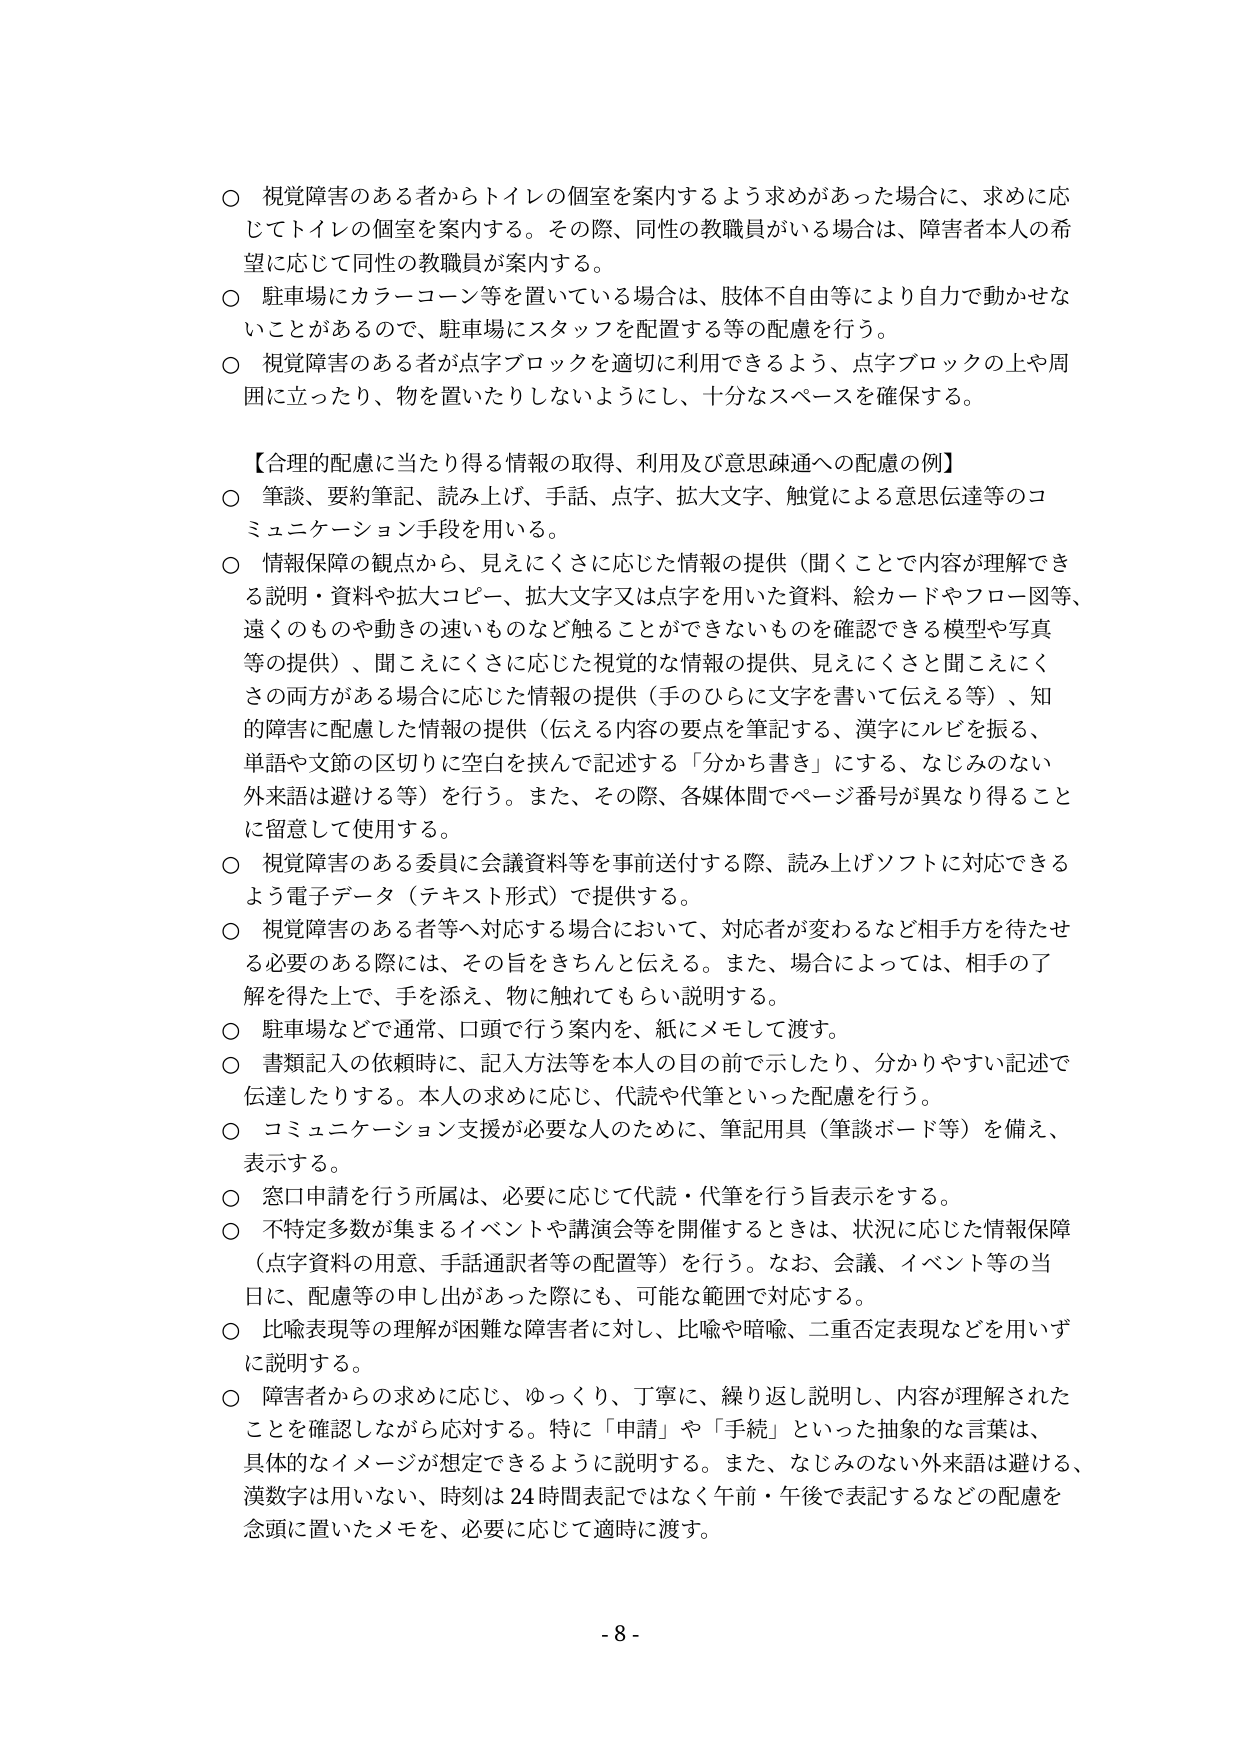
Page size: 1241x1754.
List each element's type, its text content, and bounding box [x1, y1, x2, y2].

text ○ 筆談、要約筆記、読み上げ、手話、点字、拡大文字、触覚による意思伝達等のコミュニケーション手段を用いる。 [221, 478, 1074, 544]
text ○ コミュニケーション支援が必要な人のために、筆記用具（筆談ボード等）を備え、表示する。 [221, 1111, 1074, 1178]
text ○ 情報保障の観点から、見えにくさに応じた情報の提供（聞くことで内容が理解できる説明・資料や拡大コピー、拡大文字又は点字を用いた資料、絵カードやフロー図等、遠くのものや動きの速いものなど触ることができないものを確認できる模型や写真等の提供）、聞こえにくさに応じた視覚的な情報の提供、見えにくさと聞こえにくさの両方がある場合に応じた情報の提供（手のひらに文字を書いて伝える等）、知的障害に配慮した情報の提供（伝える内容の要点を筆記する、漢字にルビを振る、単語や文節の区切りに空白を挟んで記述する「分かち書き」にする、なじみのない外来語は避ける等）を行う。また、その際、各媒体間でページ番号が異なり得ることに留意して使用する。 [221, 544, 1074, 844]
text ○ 障害者からの求めに応じ、ゆっくり、丁寧に、繰り返し説明し、内容が理解されたことを確認しながら応対する。特に「申請」や「手続」といった抽象的な言葉は、具体的なイメージが想定できるように説明する。また、なじみのない外来語は避ける、漢数字は用いない、時刻は24時間表記ではなく午前・午後で表記するなどの配慮を念頭に置いたメモを、必要に応じて適時に渡す。 [221, 1378, 1074, 1544]
text ○ 書類記入の依頼時に、記入方法等を本人の目の前で示したり、分かりやすい記述で伝達したりする。本人の求めに応じ、代読や代筆といった配慮を行う。 [221, 1044, 1074, 1111]
text ○ 視覚障害のある者が点字ブロックを適切に利用できるよう、点字ブロックの上や周囲に立ったり、物を置いたりしないようにし、十分なスペースを確保する。 [221, 344, 1074, 411]
text 【合理的配慮に当たり得る情報の取得、利用及び意思疎通への配慮の例】 [177, 444, 1074, 478]
text ○ 窓口申請を行う所属は、必要に応じて代読・代筆を行う旨表示をする。 [221, 1178, 1074, 1211]
text ○ 不特定多数が集まるイベントや講演会等を開催するときは、状況に応じた情報保障（点字資料の用意、手話通訳者等の配置等）を行う。なお、会議、イベント等の当日に、配慮等の申し出があった際にも、可能な範囲で対応する。 [221, 1211, 1074, 1311]
text ○ 視覚障害のある委員に会議資料等を事前送付する際、読み上げソフトに対応できるよう電子データ（テキスト形式）で提供する。 [221, 844, 1074, 911]
text ○ 駐車場にカラーコーン等を置いている場合は、肢体不自由等により自力で動かせないことがあるので、駐車場にスタッフを配置する等の配慮を行う。 [221, 278, 1074, 344]
text ○ 視覚障害のある者等へ対応する場合において、対応者が変わるなど相手方を待たせる必要のある際には、その旨をきちんと伝える。また、場合によっては、相手の了解を得た上で、手を添え、物に触れてもらい説明する。 [221, 911, 1074, 1011]
text ○ 比喩表現等の理解が困難な障害者に対し、比喩や暗喩、二重否定表現などを用いずに説明する。 [221, 1311, 1074, 1378]
text ○ 視覚障害のある者からトイレの個室を案内するよう求めがあった場合に、求めに応じてトイレの個室を案内する。その際、同性の教職員がいる場合は、障害者本人の希望に応じて同性の教職員が案内する。 [221, 178, 1074, 278]
text ○ 駐車場などで通常、口頭で行う案内を、紙にメモして渡す。 [221, 1011, 1074, 1044]
